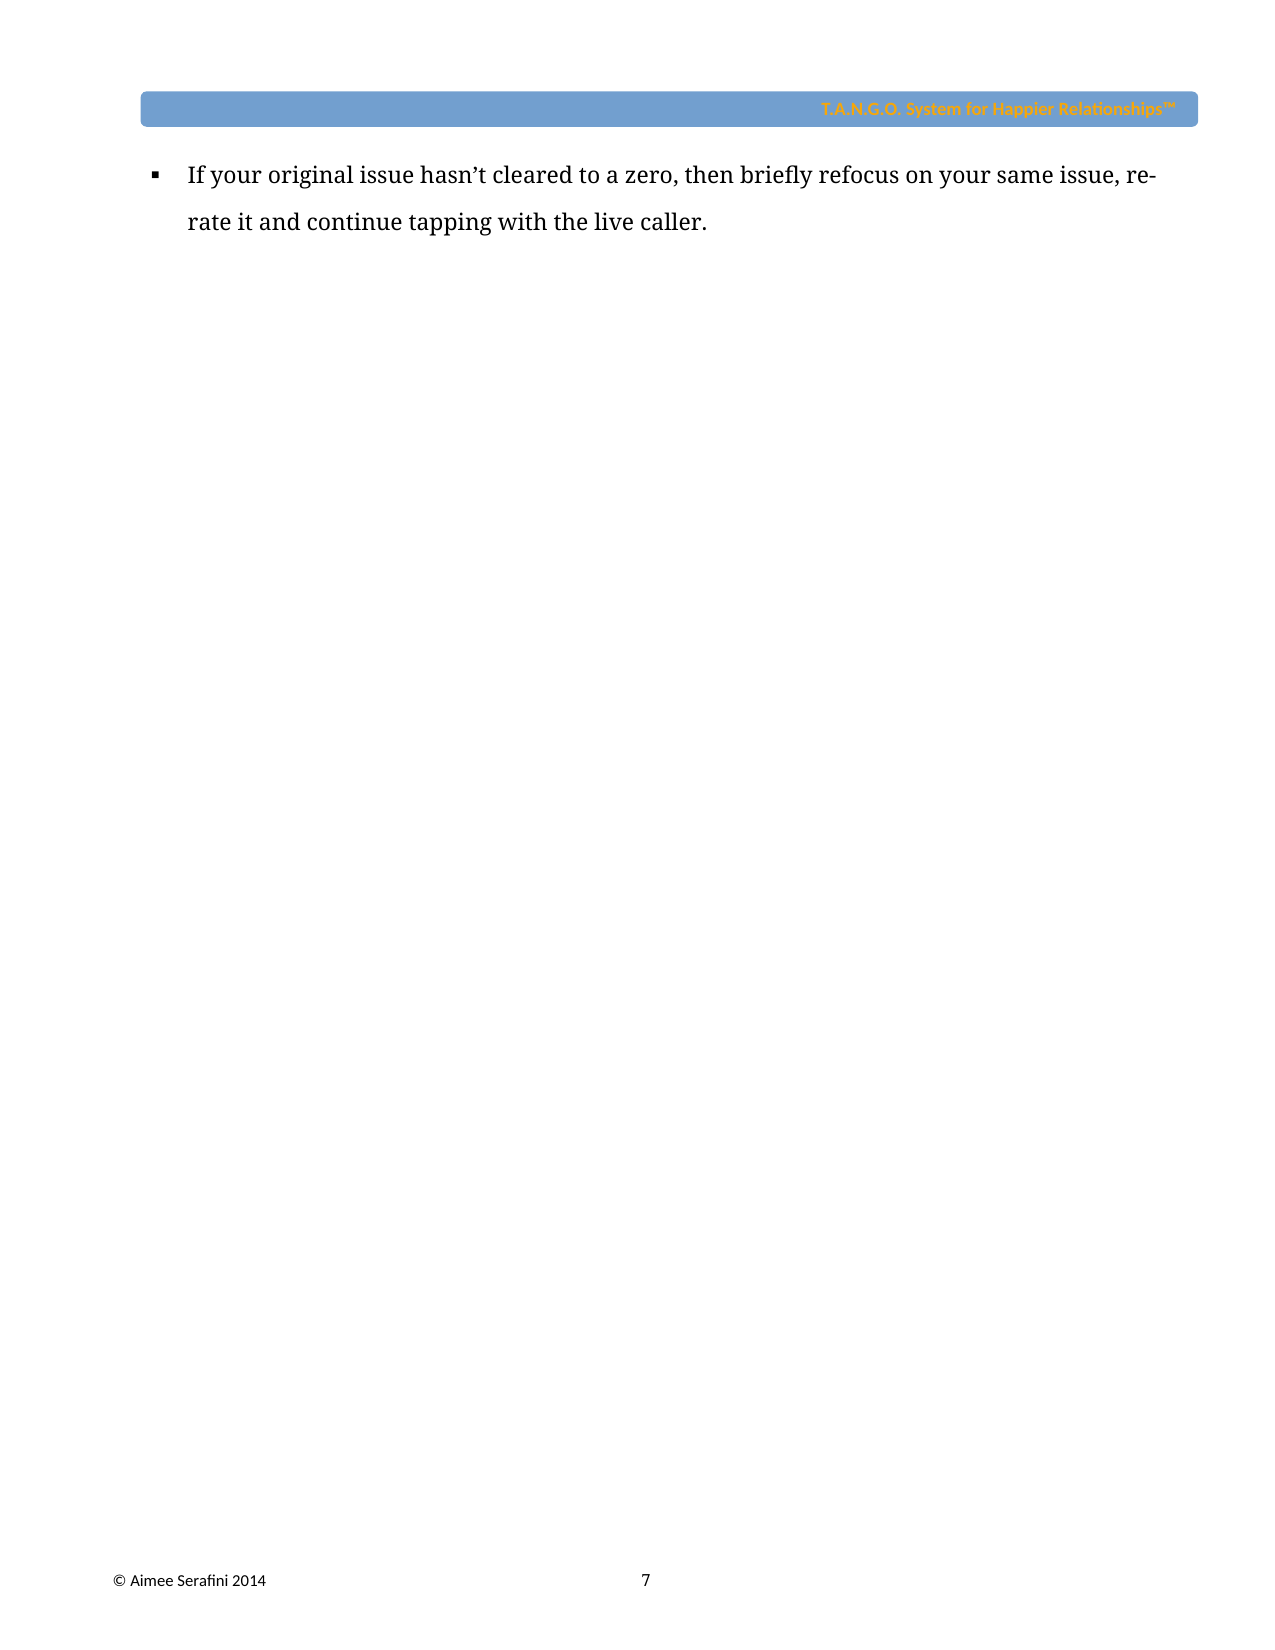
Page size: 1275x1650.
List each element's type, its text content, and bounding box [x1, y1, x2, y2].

list If your original issue hasn’t cleared to a zero, then briefly refocus on your same issue, re-rate it and continue tapping with the live caller. [150, 159, 1162, 237]
